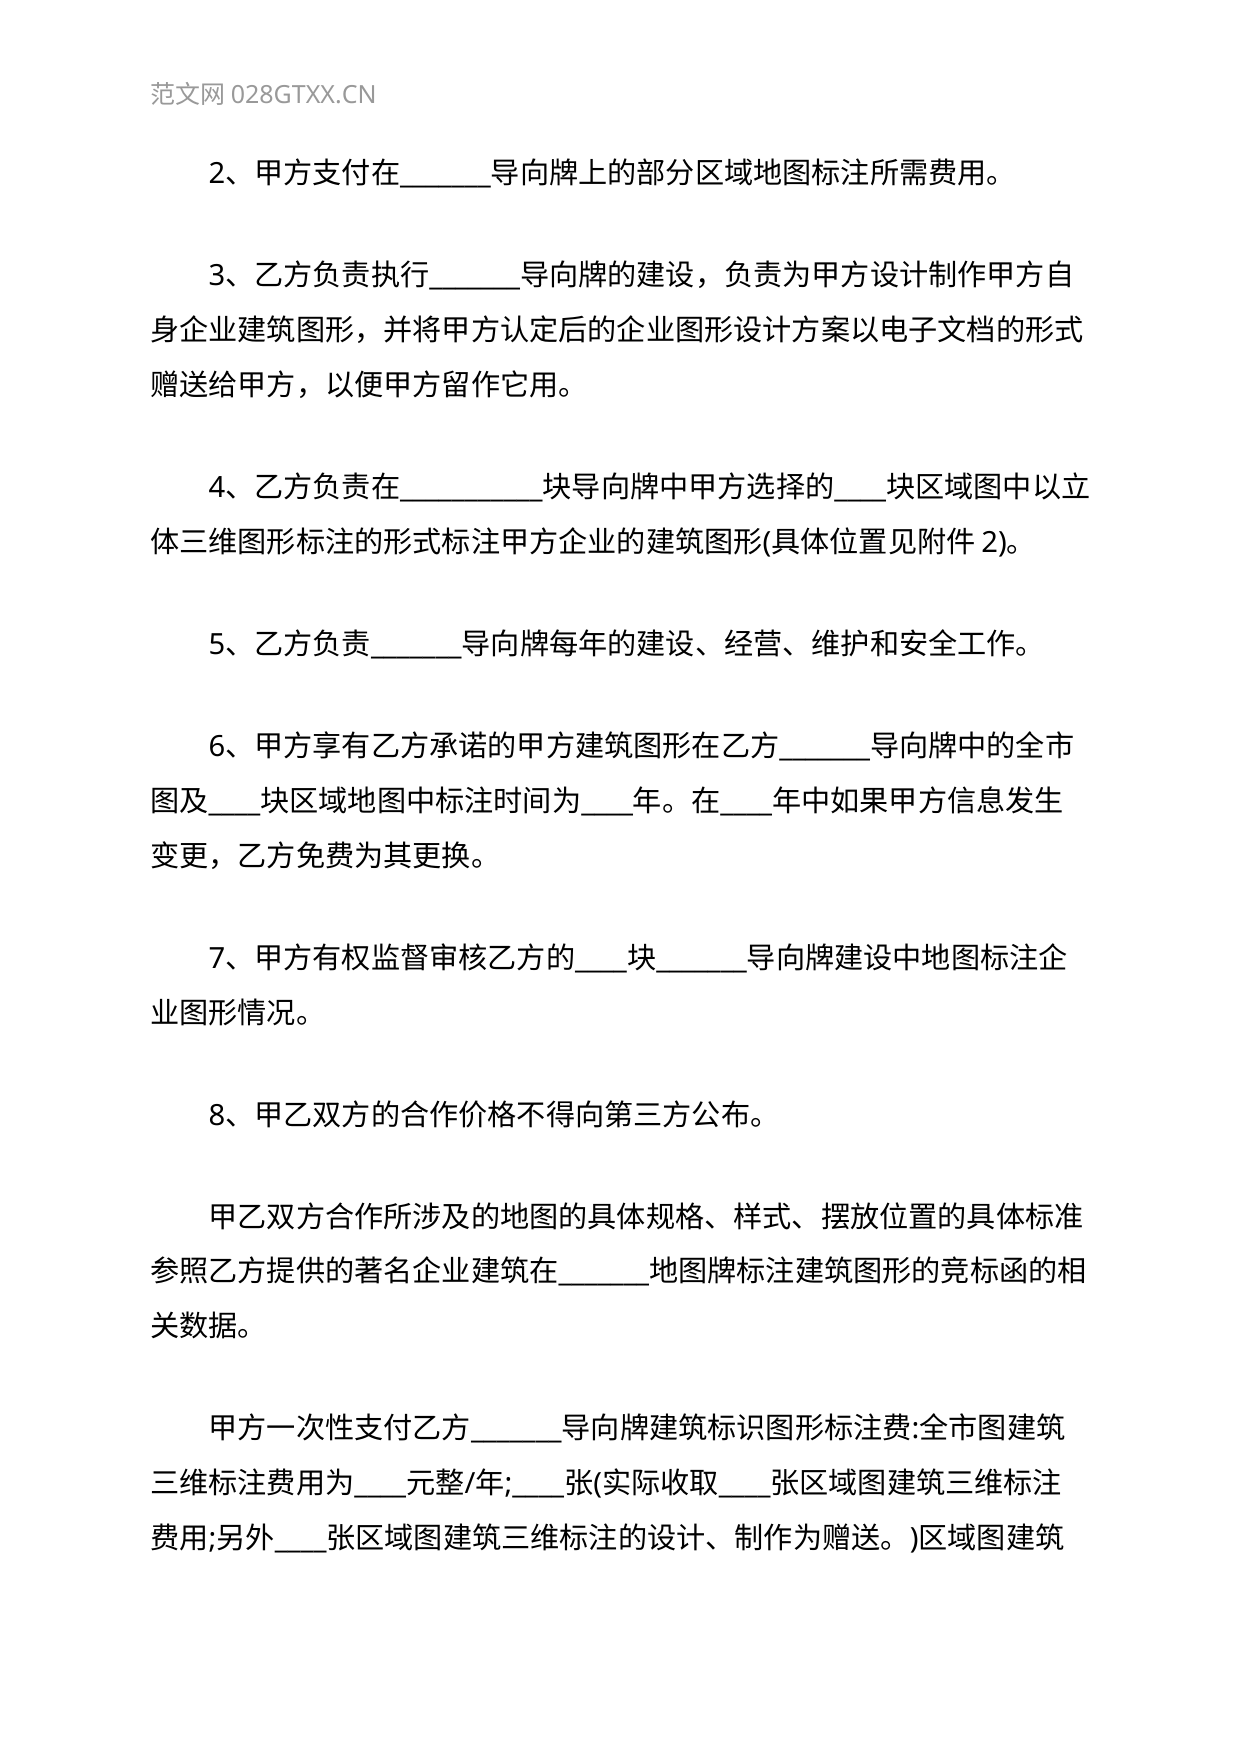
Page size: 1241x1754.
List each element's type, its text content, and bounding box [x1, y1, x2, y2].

text 6、甲方享有乙方承诺的甲方建筑图形在乙方_______导向牌中的全市图及____块区域地图中标注时间为____年。在____年中如果甲方信息发生变更，乙方免费为其更换。 [150, 723, 1090, 875]
text 4、乙方负责在___________块导向牌中甲方选择的____块区域图中以立体三维图形标注的形式标注甲方企业的建筑图形(具体位置见附件2)。 [150, 464, 1090, 561]
text 8、甲乙双方的合作价格不得向第三方公布。 [150, 1091, 1090, 1133]
text 2、甲方支付在_______导向牌上的部分区域地图标注所需费用。 [150, 150, 1090, 192]
text 5、乙方负责_______导向牌每年的建设、经营、维护和安全工作。 [150, 621, 1090, 663]
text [150, 1405, 1090, 1557]
text 甲乙双方合作所涉及的地图的具体规格、样式、摆放位置的具体标准参照乙方提供的著名企业建筑在_______地图牌标注建筑图形的竞标函的相关数据。 [150, 1193, 1090, 1345]
text 7、甲方有权监督审核乙方的____块_______导向牌建设中地图标注企业图形情况。 [150, 934, 1090, 1032]
text 3、乙方负责执行_______导向牌的建设，负责为甲方设计制作甲方自身企业建筑图形，并将甲方认定后的企业图形设计方案以电子文档的形式赠送给甲方，以便甲方留作它用。 [150, 252, 1090, 404]
